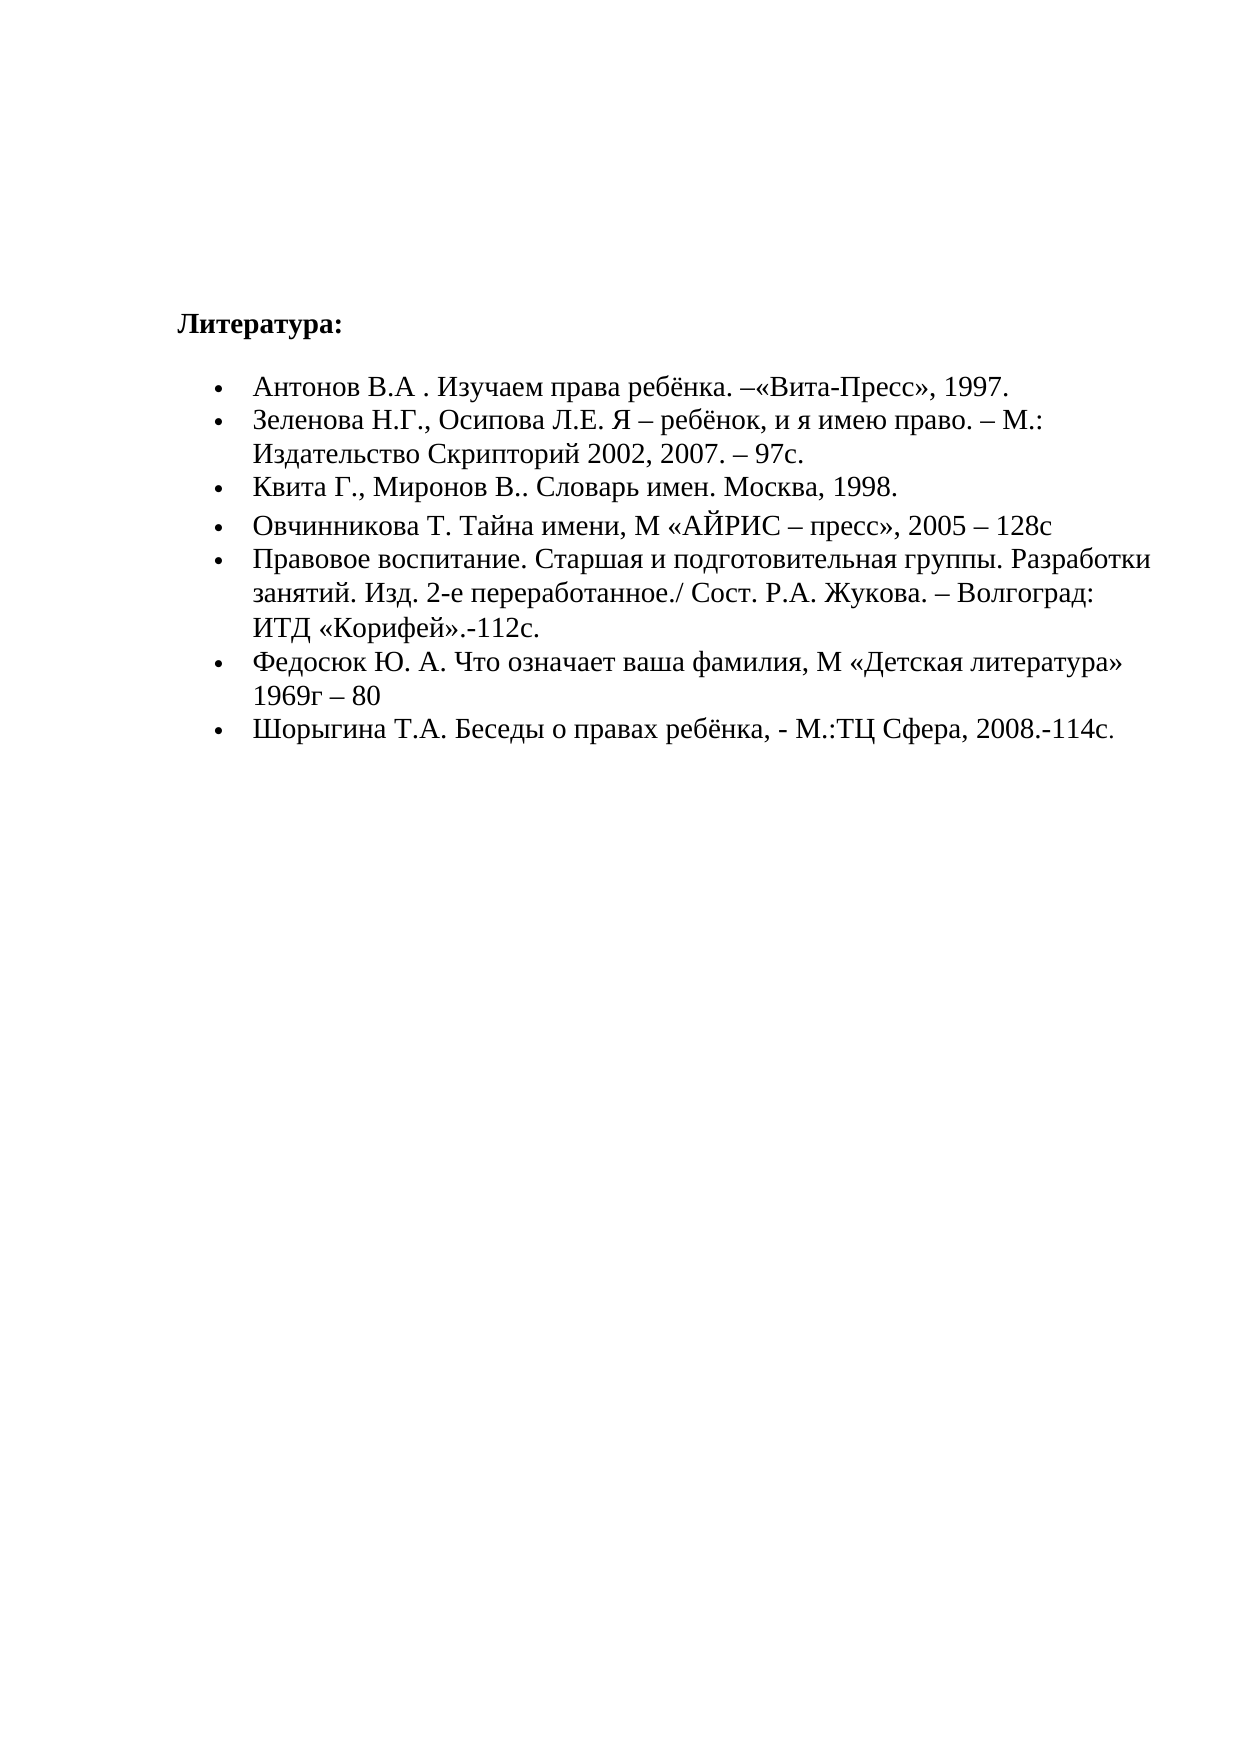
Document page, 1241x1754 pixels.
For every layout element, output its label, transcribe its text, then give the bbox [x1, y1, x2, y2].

list Антонов В.А . Изучаем права ребёнка. –«Вита-Пресс», 1997. [215, 369, 1152, 402]
list Правовое воспитание. Старшая и подготовительная группы. Разработки занятий. Изд. 2-е переработанное./ Сост. Р.А. Жукова. – Волгоград: ИТД «Корифей».-112с. [215, 542, 1152, 644]
list Овчинникова Т. Тайна имени, М «АЙРИС – пресс», 2005 – 128с [215, 508, 1152, 542]
list Квита Г., Миронов В.. Словарь имен. Москва, 1998. [215, 469, 1152, 503]
list Зеленова Н.Г., Осипова Л.Е. Я – ребёнок, и я имею право. – М.: Издательство Скрипторий 2002, 2007. – 97с. [215, 402, 1152, 469]
text Литература: [177, 306, 1152, 340]
list Шорыгина Т.А. Беседы о правах ребёнка, - М.:ТЦ Сфера, 2008.-114с. [215, 711, 1152, 745]
list Федосюк Ю. А. Что означает ваша фамилия, М «Детская литература» 1969г – 80 [215, 644, 1152, 711]
